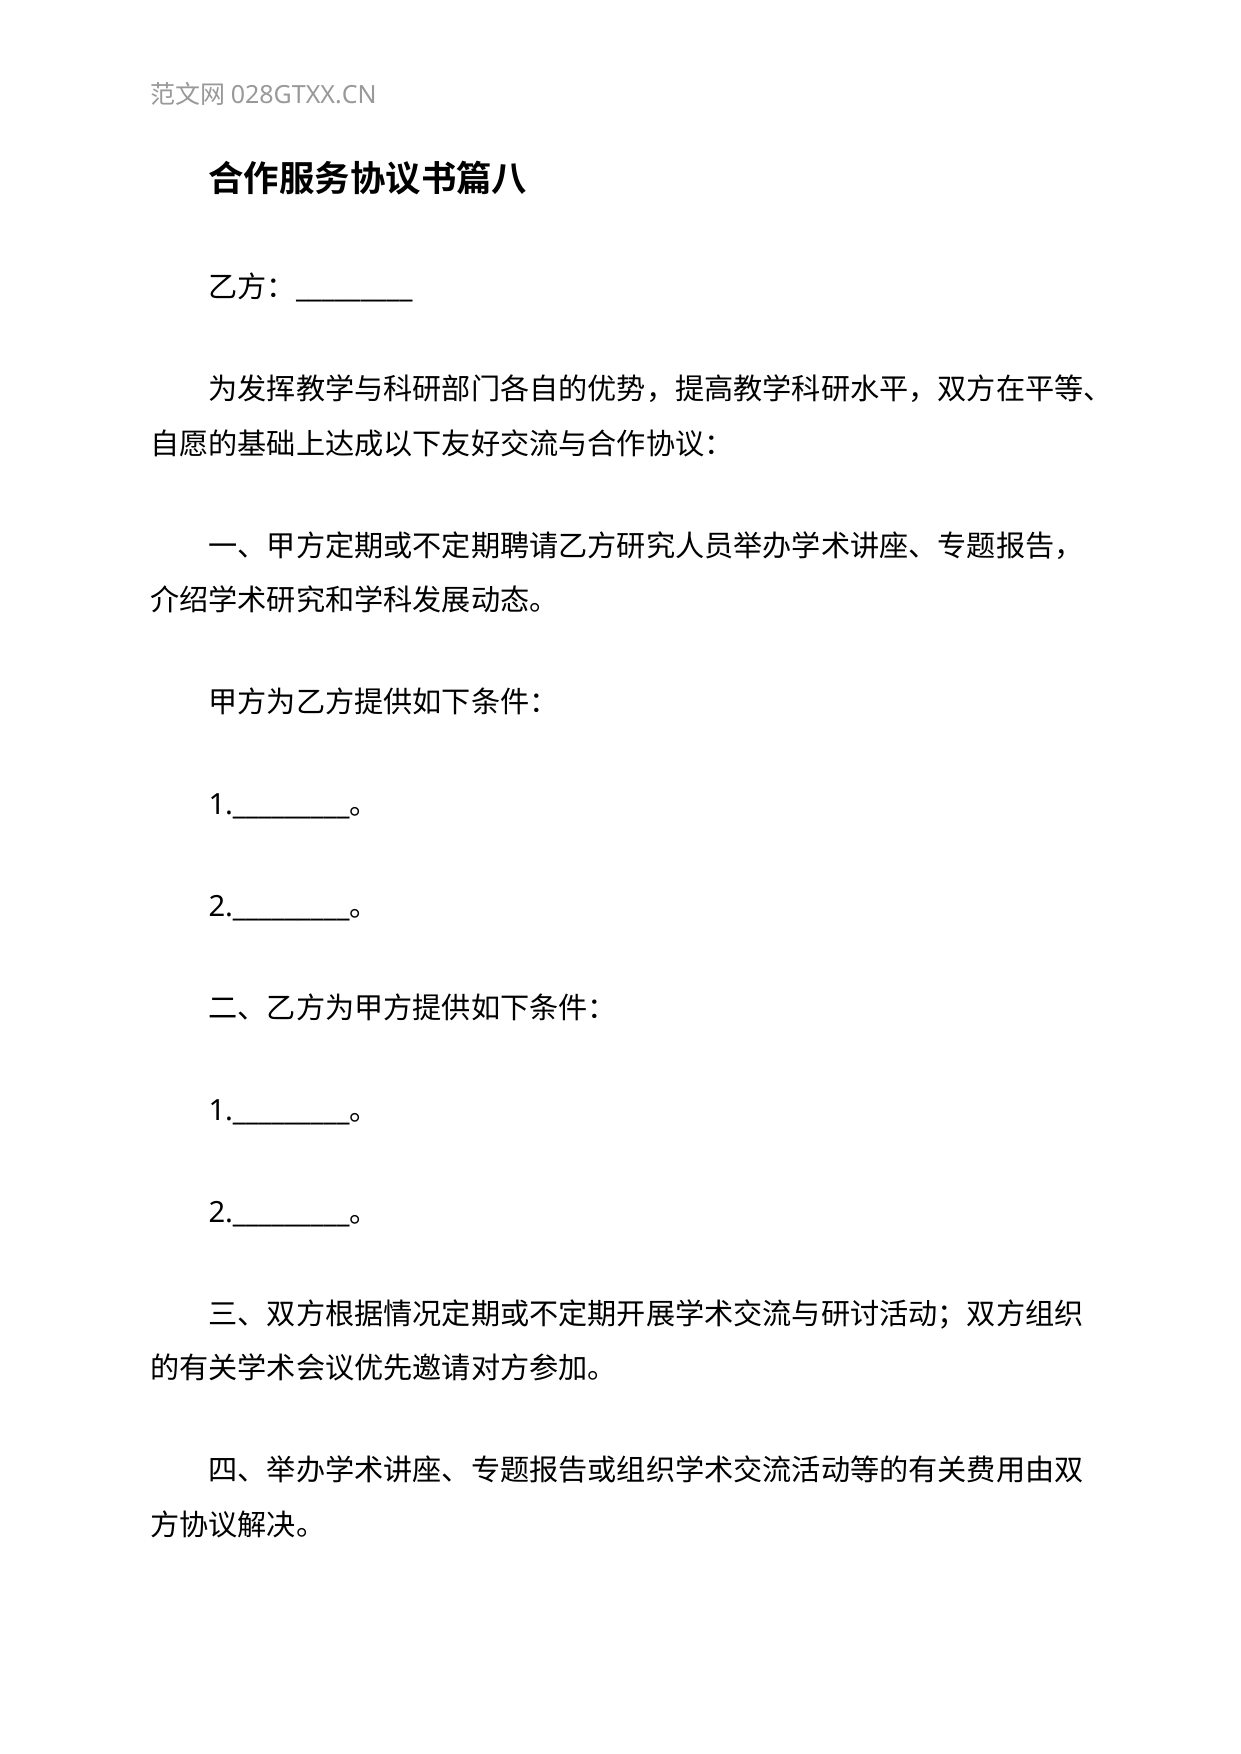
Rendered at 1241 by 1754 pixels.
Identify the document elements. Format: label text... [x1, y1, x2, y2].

text 1._________。 [150, 781, 1090, 823]
text 四、举办学术讲座、专题报告或组织学术交流活动等的有关费用由双方协议解决。 [150, 1447, 1090, 1544]
text 1._________。 [150, 1086, 1090, 1129]
text 一、甲方定期或不定期聘请乙方研究人员举办学术讲座、专题报告，介绍学术研究和学科发展动态。 [150, 522, 1090, 619]
text 2._________。 [150, 882, 1090, 925]
text 三、双方根据情况定期或不定期开展学术交流与研讨活动；双方组织的有关学术会议优先邀请对方参加。 [150, 1290, 1090, 1387]
text 为发挥教学与科研部门各自的优势，提高教学科研水平，双方在平等、自愿的基础上达成以下友好交流与合作协议： [150, 365, 1090, 463]
text 乙方：_________ [150, 263, 1090, 306]
text 二、乙方为甲方提供如下条件： [150, 984, 1090, 1027]
text 2._________。 [150, 1188, 1090, 1231]
text 合作服务协议书篇八 [150, 150, 1090, 201]
text 甲方为乙方提供如下条件： [150, 679, 1090, 721]
